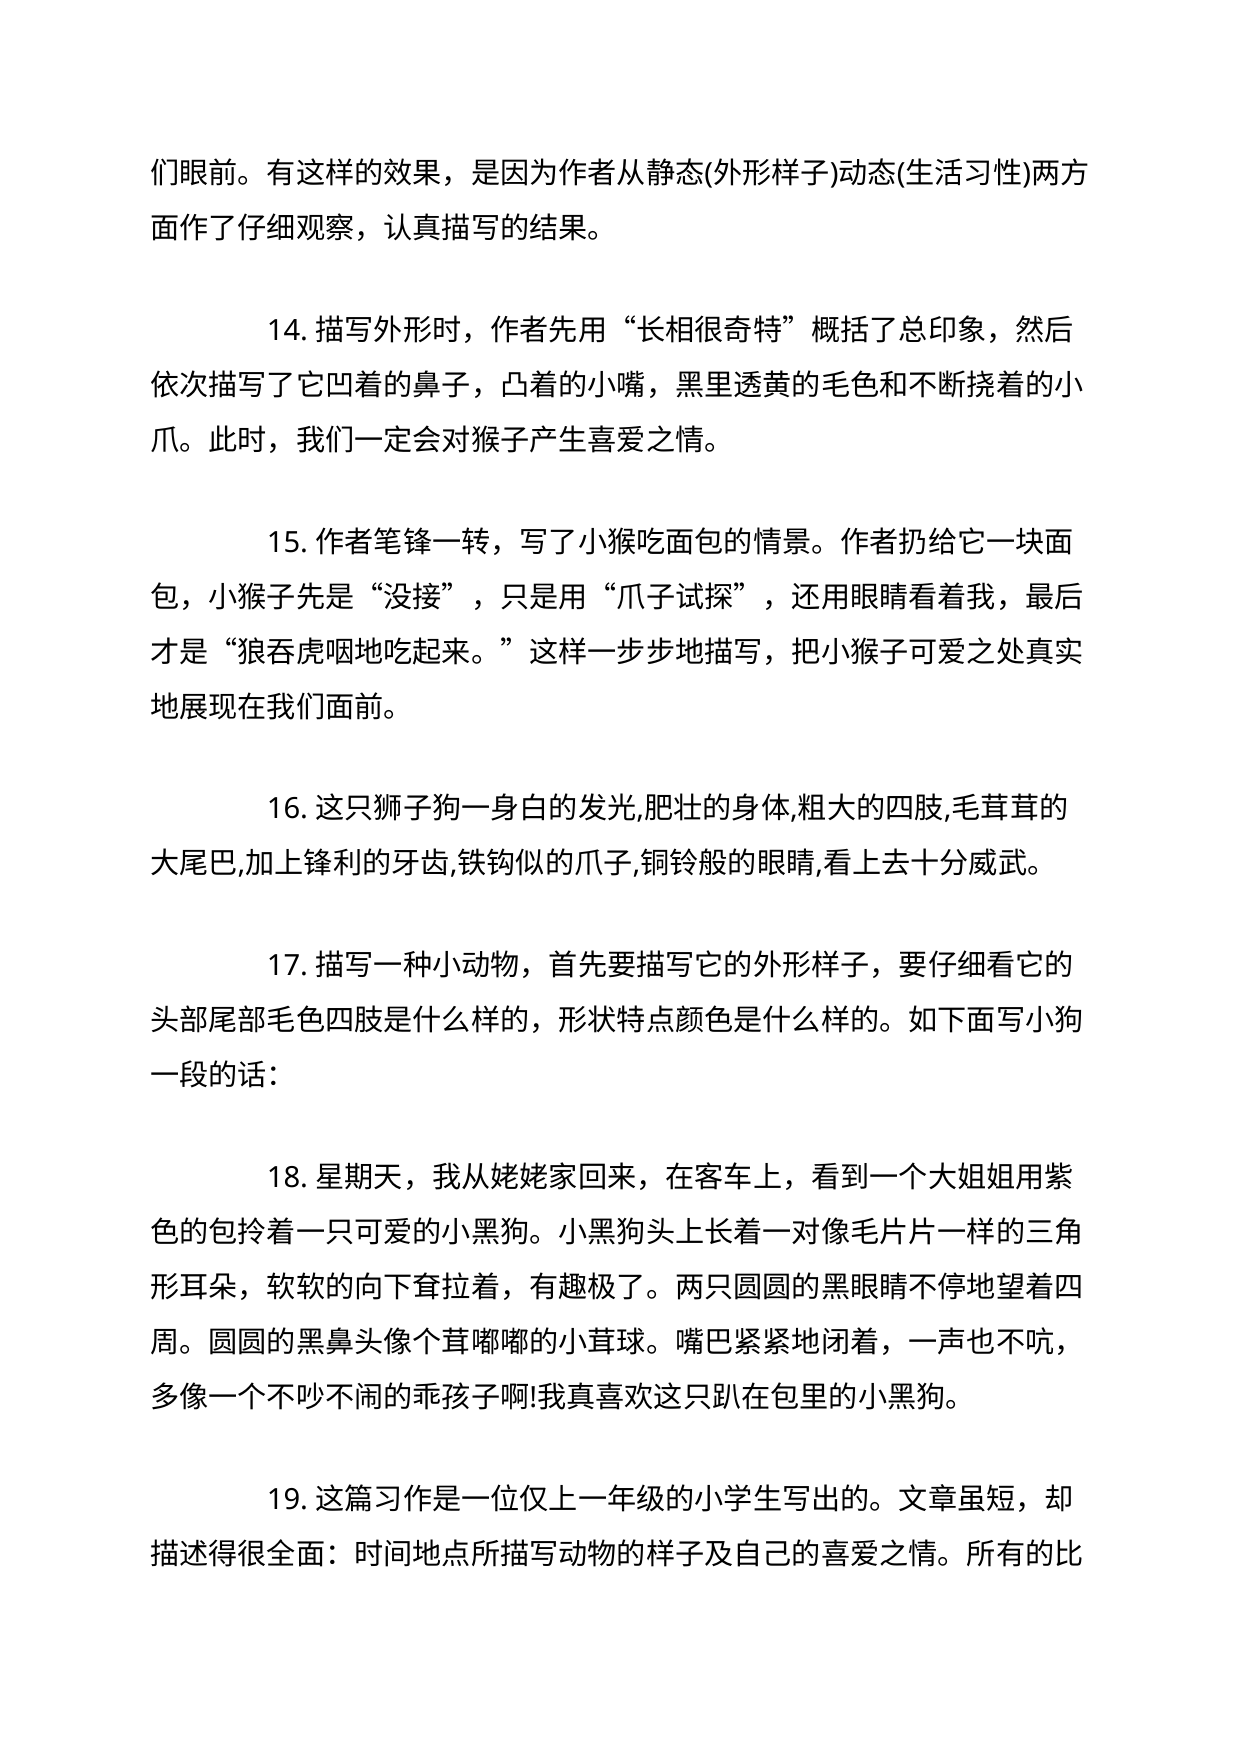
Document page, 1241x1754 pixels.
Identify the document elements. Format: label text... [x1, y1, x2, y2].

text 15. 作者笔锋一转，写了小猴吃面包的情景。作者扔给它一块面包，小猴子先是“没接”，只是用“爪子试探”，还用眼睛看着我，最后才是“狼吞虎咽地吃起来。”这样一步步地描写，把小猴子可爱之处真实地展现在我们面前。 [150, 518, 1090, 726]
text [150, 1475, 1090, 1573]
text 16. 这只狮子狗一身白的发光,肥壮的身体,粗大的四肢,毛茸茸的大尾巴,加上锋利的牙齿,铁钩似的爪子,铜铃般的眼睛,看上去十分威武。 [150, 785, 1090, 882]
text 17. 描写一种小动物，首先要描写它的外形样子，要仔细看它的头部尾部毛色四肢是什么样的，形状特点颜色是什么样的。如下面写小狗一段的话： [150, 942, 1090, 1094]
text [150, 150, 1090, 247]
text 18. 星期天，我从姥姥家回来，在客车上，看到一个大姐姐用紫色的包拎着一只可爱的小黑狗。小黑狗头上长着一对像毛片片一样的三角形耳朵，软软的向下耷拉着，有趣极了。两只圆圆的黑眼睛不停地望着四周。圆圆的黑鼻头像个茸嘟嘟的小茸球。嘴巴紧紧地闭着，一声也不吭，多像一个不吵不闹的乖孩子啊!我真喜欢这只趴在包里的小黑狗。 [150, 1154, 1090, 1416]
text 14. 描写外形时，作者先用“长相很奇特”概括了总印象，然后依次描写了它凹着的鼻子，凸着的小嘴，黑里透黄的毛色和不断挠着的小爪。此时，我们一定会对猴子产生喜爱之情。 [150, 307, 1090, 459]
